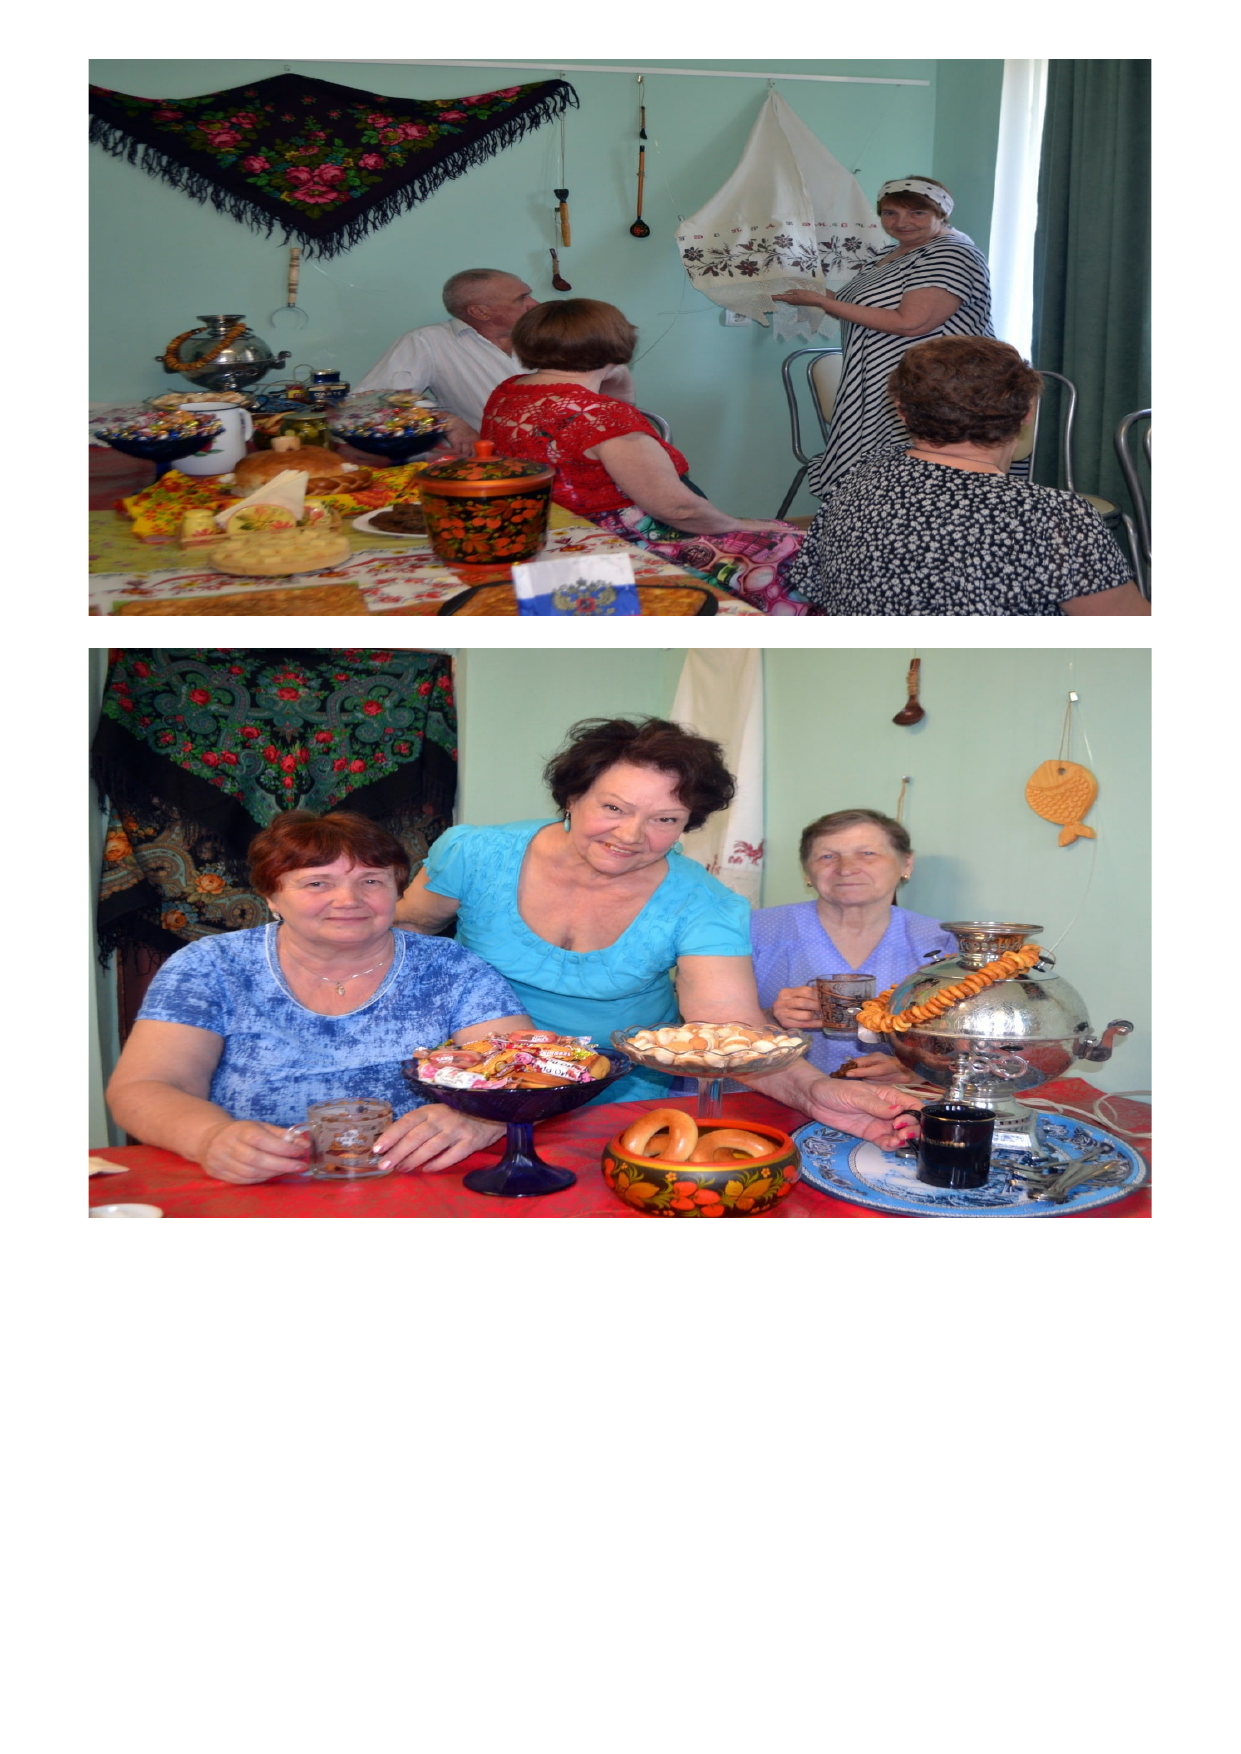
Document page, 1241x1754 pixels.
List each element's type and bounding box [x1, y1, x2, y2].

picture [88, 59, 1152, 616]
picture [88, 648, 1152, 1218]
